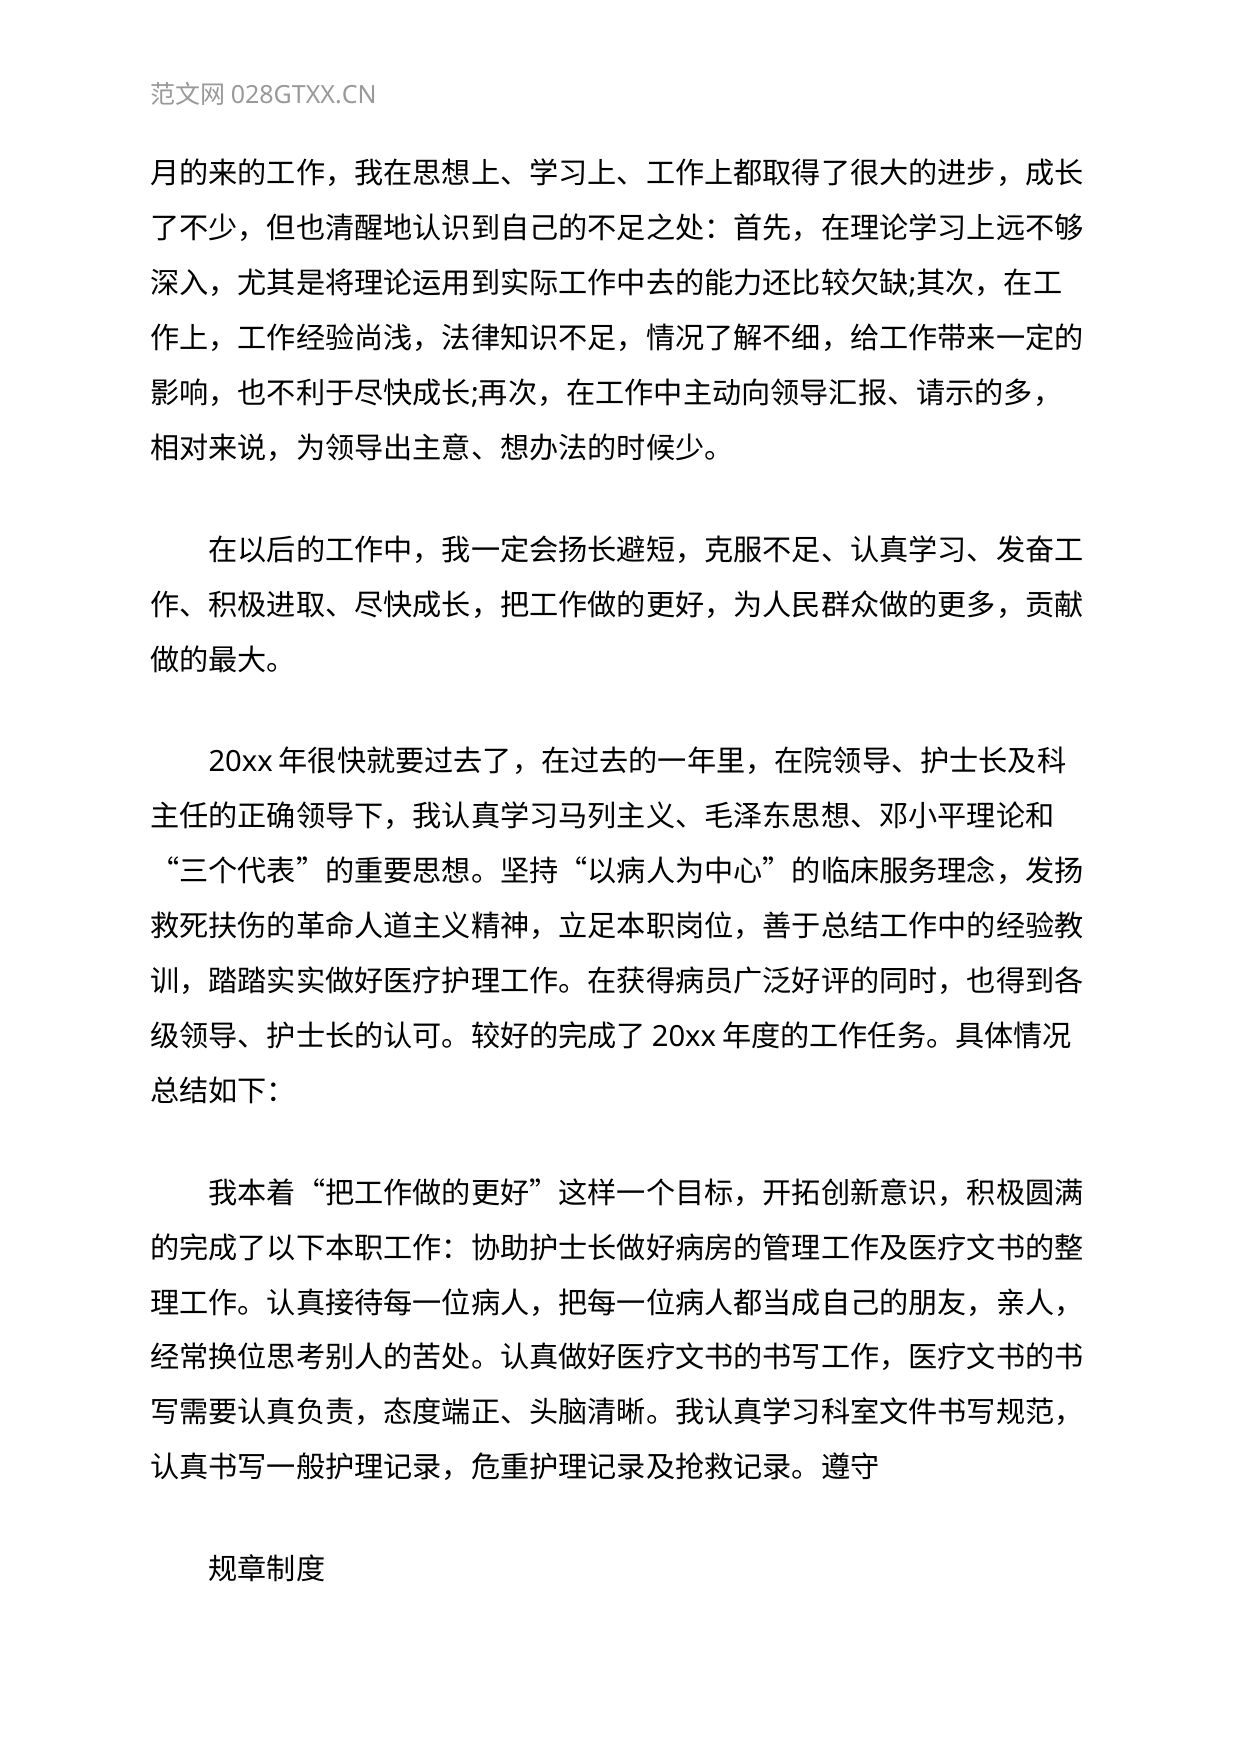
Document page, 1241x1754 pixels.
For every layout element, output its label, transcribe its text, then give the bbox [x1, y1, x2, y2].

text 规章制度 [150, 1546, 1090, 1588]
text 我本着“把工作做的更好”这样一个目标，开拓创新意识，积极圆满的完成了以下本职工作：协助护士长做好病房的管理工作及医疗文书的整理工作。认真接待每一位病人，把每一位病人都当成自己的朋友，亲人，经常换位思考别人的苦处。认真做好医疗文书的书写工作，医疗文书的书写需要认真负责，态度端正、头脑清晰。我认真学习科室文件书写规范，认真书写一般护理记录，危重护理记录及抢救记录。遵守 [150, 1169, 1090, 1486]
text 20xx年很快就要过去了，在过去的一年里，在院领导、护士长及科主任的正确领导下，我认真学习马列主义、毛泽东思想、邓小平理论和“三个代表”的重要思想。坚持“以病人为中心”的临床服务理念，发扬救死扶伤的革命人道主义精神，立足本职岗位，善于总结工作中的经验教训，踏踏实实做好医疗护理工作。在获得病员广泛好评的同时，也得到各级领导、护士长的认可。较好的完成了20xx年度的工作任务。具体情况总结如下： [150, 738, 1090, 1110]
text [150, 150, 1090, 467]
text 在以后的工作中，我一定会扬长避短，克服不足、认真学习、发奋工作、积极进取、尽快成长，把工作做的更好，为人民群众做的更多，贡献做的最大。 [150, 526, 1090, 678]
